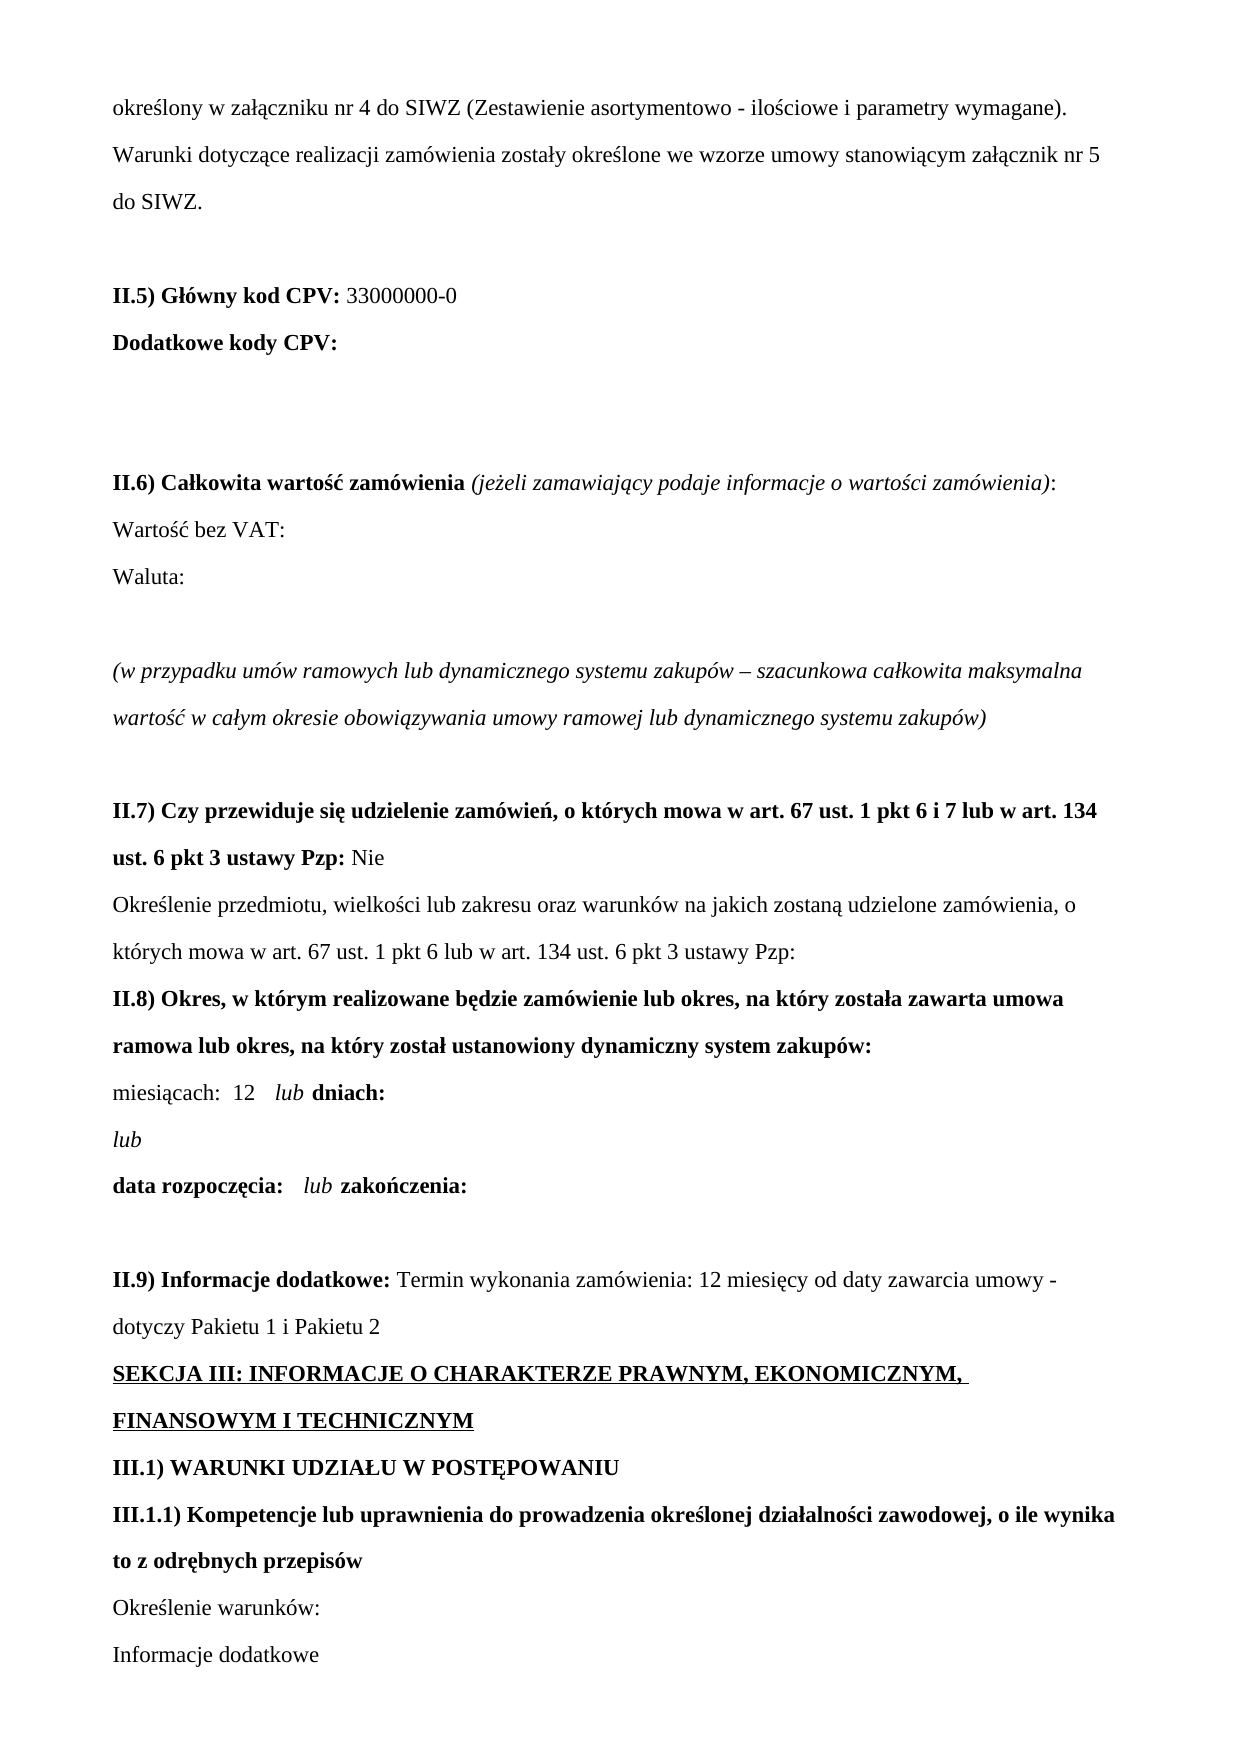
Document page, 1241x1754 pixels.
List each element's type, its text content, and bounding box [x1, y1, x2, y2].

text II.7) Czy przewiduje się udzielenie zamówień, o których mowa w art. 67 ust. 1 pkt 6 i 7 lub w art. 134 ust. 6 pkt 3 ustawy Pzp: Nie Określenie przedmiotu, wielkości lub zakresu oraz warunków na jakich zostaną udzielone zamówienia, o których mowa w art. 67 ust. 1 pkt 6 lub w art. 134 ust. 6 pkt 3 ustawy Pzp: II.8) Okres, w którym realizowane będzie zamówienie lub okres, na który została zawarta umowa ramowa lub okres, na który został ustanowiony dynamiczny system zakupów: miesiącach: 12 lub dniach: lub data rozpoczęcia: lub zakończenia: II.9) Informacje dodatkowe: Termin wykonania zamówienia: 12 miesięcy od daty zawarcia umowy - dotyczy Pakietu 1 i Pakietu 2 [112, 730, 1128, 1339]
text SEKCJA III: INFORMACJE O CHARAKTERZE PRAWNYM, EKONOMICZNYM, FINANSOWYM I TECHNICZNYM [112, 1339, 1128, 1433]
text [112, 1480, 1128, 1668]
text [112, 74, 1128, 589]
text (w przypadku umów ramowych lub dynamicznego systemu zakupów – szacunkowa całkowita maksymalna wartość w całym okresie obowiązywania umowy ramowej lub dynamicznego systemu zakupów) [112, 589, 1128, 730]
text III.1) WARUNKI UDZIAŁU W POSTĘPOWANIU [112, 1433, 1128, 1480]
